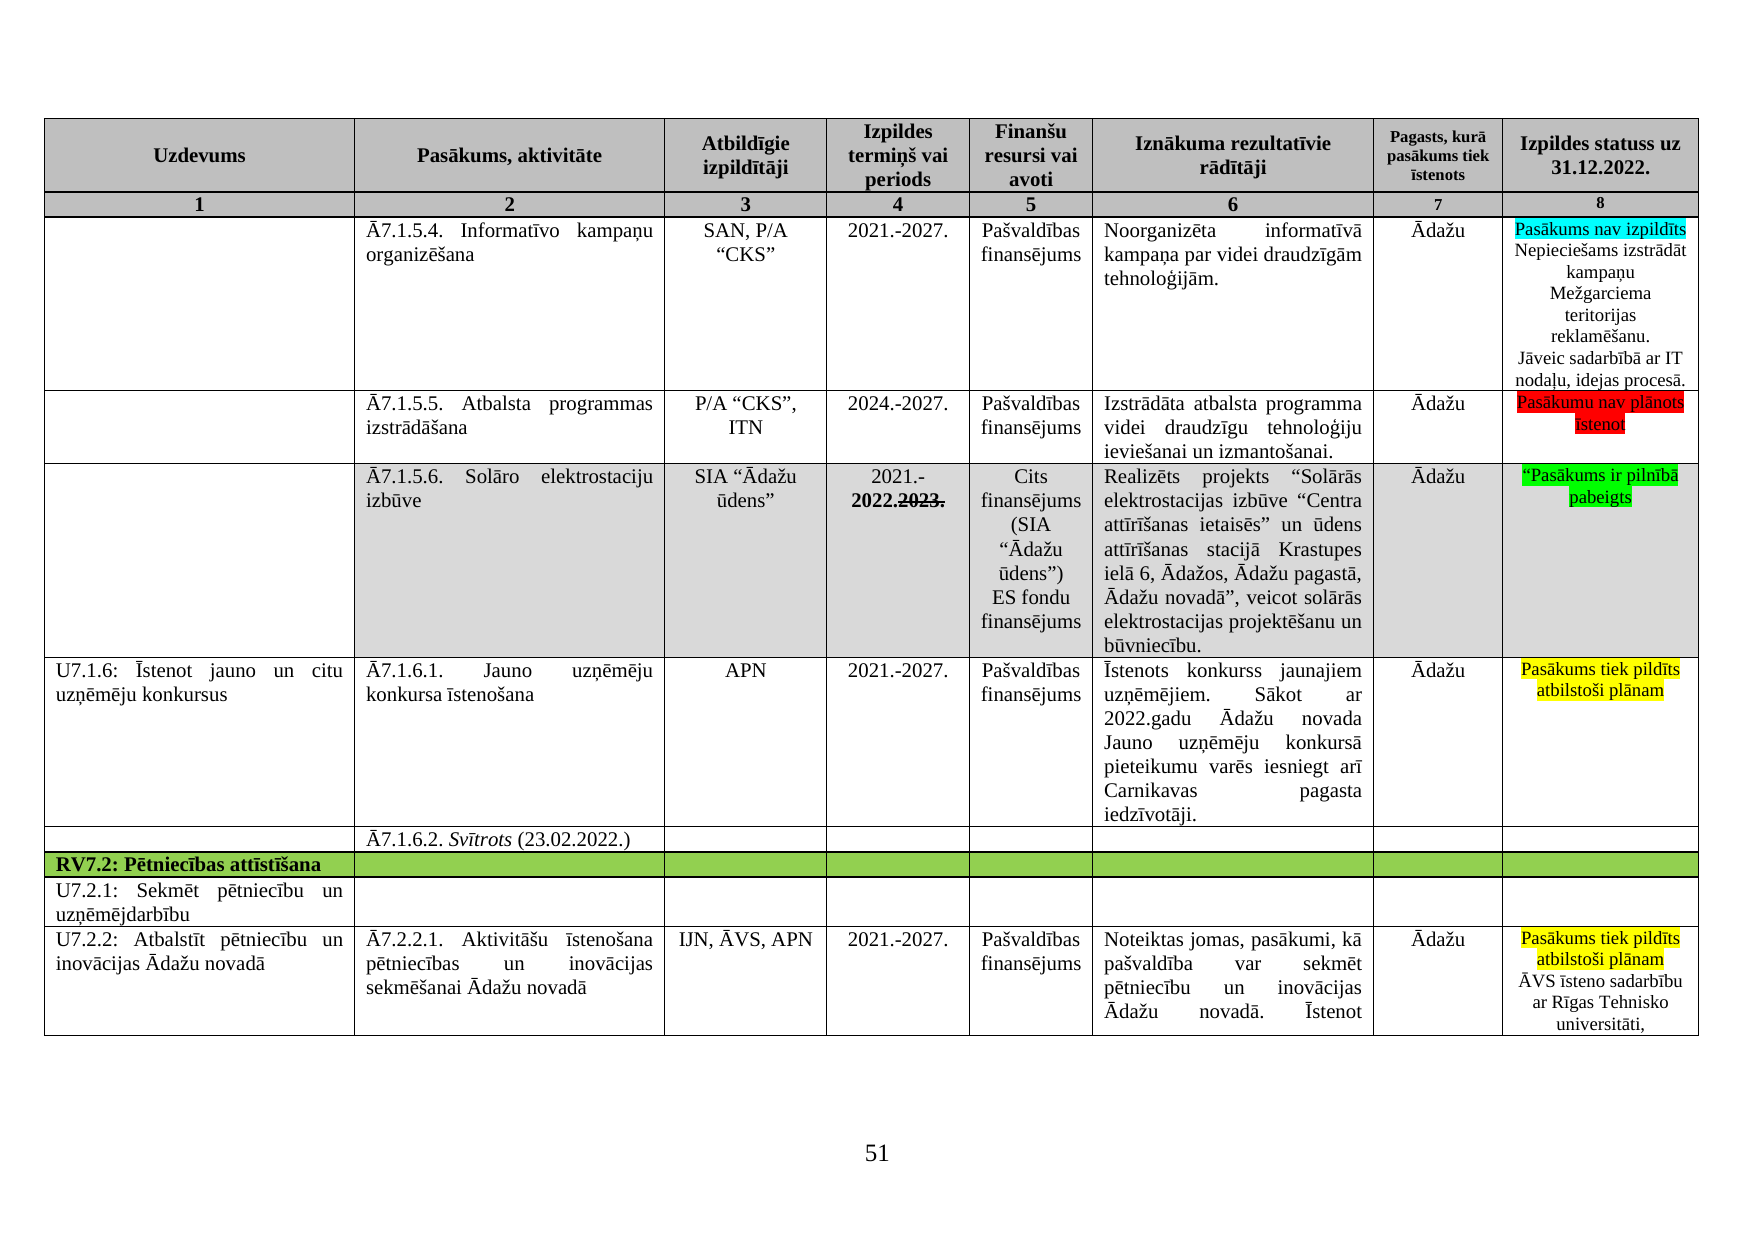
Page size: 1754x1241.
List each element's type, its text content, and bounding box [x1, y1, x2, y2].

table_cell [1093, 853, 1373, 876]
table_cell Ā7.1.6.2. Svītrots (23.02.2022.) [355, 827, 664, 851]
table_cell SAN, P/A “CKS” [665, 218, 826, 390]
table_cell 2024.-2027. [827, 391, 969, 463]
table_cell Pašvaldības finansējums [970, 391, 1092, 463]
table_cell Noorganizēta informatīvā kampaņa par videi draudzīgām tehnoloģijām. [1093, 218, 1373, 390]
table_cell [45, 464, 354, 657]
table_cell [1503, 878, 1698, 926]
table_cell Ādažu [1374, 464, 1502, 657]
table_cell 2021.-2027. [827, 218, 969, 390]
table_cell U7.2.1: Sekmēt pētniecību un uzņēmējdarbību [45, 878, 354, 926]
table_cell [665, 878, 826, 926]
table_cell [355, 853, 664, 876]
table_cell [827, 878, 969, 926]
table_cell Realizēts projekts “Solārās elektrostacijas izbūve “Centra attīrīšanas ietaisēs” un ūdens attīrīšanas stacijā Krastupes ielā 6, Ādažos, Ādažu pagastā, Ādažu novadā”, veicot solārās elektrostacijas projektēšanu un būvniecību. [1093, 464, 1373, 657]
table_cell 8 [1503, 193, 1698, 216]
table_header Atbildīgie izpildītāji [665, 119, 826, 191]
table_cell 5 [970, 193, 1092, 216]
table_cell SIA “Ādažu ūdens” [665, 464, 826, 657]
table_cell 4 [827, 193, 969, 216]
table_header Izpildes termiņš vai periods [827, 119, 969, 191]
table_cell Izstrādāta atbalsta programma videi draudzīgu tehnoloģiju ieviešanai un izmantošanai. [1093, 391, 1373, 463]
table_cell Ā7.1.5.4. Informatīvo kampaņu organizēšana [355, 218, 664, 390]
table_cell Pašvaldības finansējums [970, 927, 1092, 1034]
table_cell 6 [1093, 193, 1373, 216]
table_cell 2 [355, 193, 664, 216]
table_cell Ādažu [1374, 658, 1502, 826]
table_header Izpildes statuss uz 31.12.2022. [1503, 119, 1698, 191]
table_cell [1374, 878, 1502, 926]
table_cell Ā7.1.5.5. Atbalsta programmas izstrādāšana [355, 391, 664, 463]
table_cell [665, 827, 826, 851]
table_cell Pašvaldības finansējums [970, 658, 1092, 826]
table_cell U7.1.6: Īstenot jauno un citu uzņēmēju konkursus [45, 658, 354, 826]
table_header Finanšu resursi vai avoti [970, 119, 1092, 191]
table_cell 7 [1374, 193, 1502, 216]
table_cell 2021.- 2022.2023. [827, 464, 969, 657]
table_cell Īstenots konkurss jaunajiem uzņēmējiem. Sākot ar 2022.gadu Ādažu novada Jauno uzņēmēju konkursā pieteikumu varēs iesniegt arī Carnikavas pagasta iedzīvotāji. [1093, 658, 1373, 826]
table_cell [45, 218, 354, 390]
table_cell [970, 827, 1092, 851]
table_cell P/A “CKS”, ITN [665, 391, 826, 463]
table_header Uzdevums [45, 119, 354, 191]
table_cell [1093, 827, 1373, 851]
table_cell [1093, 878, 1373, 926]
table_cell [45, 827, 354, 851]
table_cell Ā7.2.2.1. Aktivitāšu īstenošana pētniecības un inovācijas sekmēšanai Ādažu novadā [355, 927, 664, 1034]
table_cell [827, 827, 969, 851]
table_header Pasākums, aktivitāte [355, 119, 664, 191]
table_cell 2021.-2027. [827, 658, 969, 826]
table_cell U7.2.2: Atbalstīt pētniecību un inovācijas Ādažu novadā [45, 927, 354, 1034]
table_cell [1503, 827, 1698, 851]
table_cell [1374, 853, 1502, 876]
table_cell “Pasākums ir pilnībā pabeigts [1503, 464, 1698, 657]
table_cell [970, 878, 1092, 926]
table_cell Pašvaldības finansējums [970, 218, 1092, 390]
table_cell [45, 391, 354, 463]
table_header Pagasts, kurā pasākums tiek īstenots [1374, 119, 1502, 191]
table_cell Ādažu [1374, 927, 1502, 1034]
table_cell [1374, 827, 1502, 851]
table_cell [827, 853, 969, 876]
table_cell 3 [665, 193, 826, 216]
table_cell [970, 853, 1092, 876]
table_cell 2021.-2027. [827, 927, 969, 1034]
table_cell Cits finansējums (SIA “Ādažu ūdens”) ES fondu finansējums [970, 464, 1092, 657]
table_cell IJN, ĀVS, APN [665, 927, 826, 1034]
table_cell Pasākums nav izpildīts Nepieciešams izstrādāt kampaņu Mežgarciema teritorijas reklamēšanu. Jāveic sadarbībā ar IT nodaļu, idejas procesā. [1503, 218, 1698, 390]
table_cell [665, 853, 826, 876]
table_cell [1503, 853, 1698, 876]
table_cell 1 [45, 193, 354, 216]
table_cell Pasākumu nav plānots īstenot [1503, 391, 1698, 463]
table_cell [355, 878, 664, 926]
table_cell Ādažu [1374, 391, 1502, 463]
table_cell Ā7.1.6.1. Jauno uzņēmēju konkursa īstenošana [355, 658, 664, 826]
table_cell Pasākums tiek pildīts atbilstoši plānam [1503, 658, 1698, 826]
table_cell Ādažu [1374, 218, 1502, 390]
table_cell RV7.2: Pētniecības attīstīšana [45, 853, 354, 876]
table_cell APN [665, 658, 826, 826]
table_header Iznākuma rezultatīvie rādītāji [1093, 119, 1373, 191]
table_cell Ā7.1.5.6. Solāro elektrostaciju izbūve [355, 464, 664, 657]
